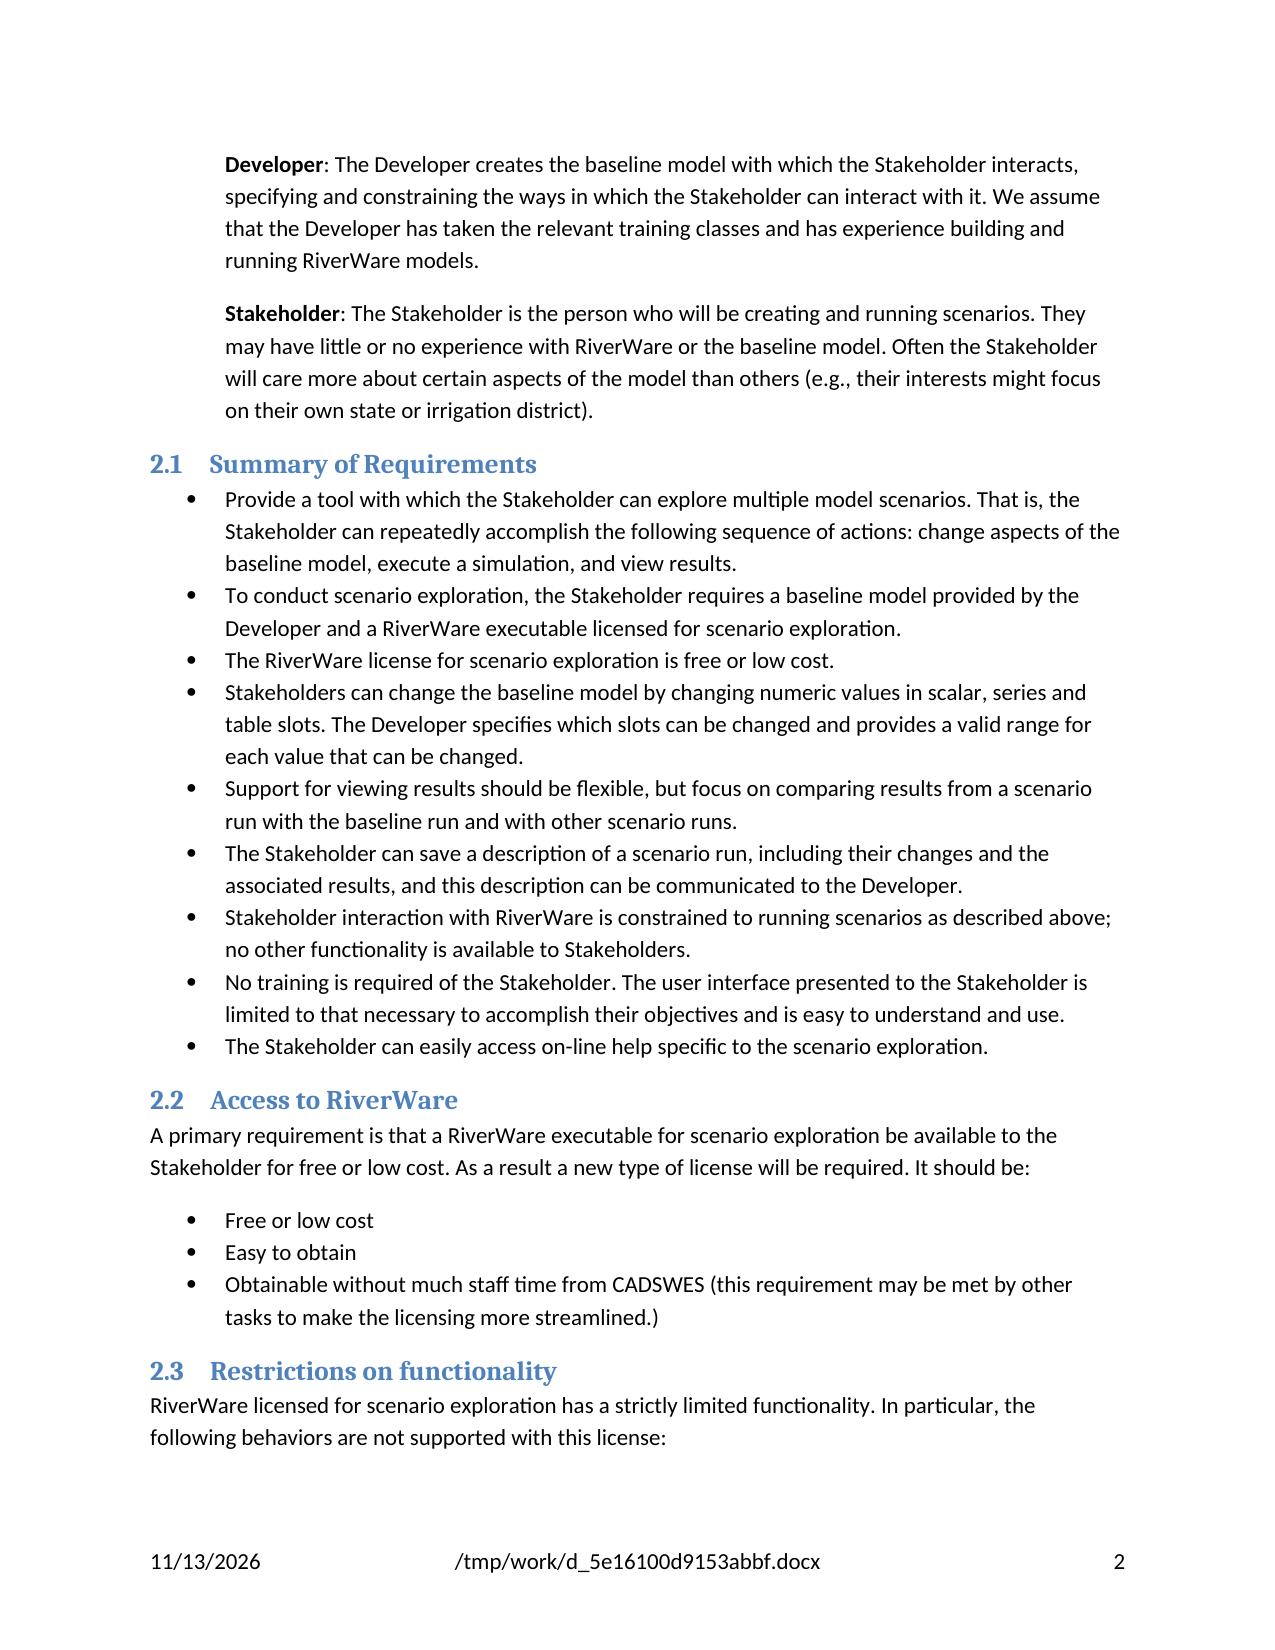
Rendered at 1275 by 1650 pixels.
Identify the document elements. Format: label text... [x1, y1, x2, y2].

text Developer: The Developer creates the baseline model with which the Stakeholder interacts, specifying and constraining the ways in which the Stakeholder can interact with it. We assume that the Developer has taken the relevant training classes and has experience building and running RiverWare models. [225, 150, 1125, 274]
list Free or low cost [187, 1206, 1125, 1234]
list Provide a tool with which the Stakeholder can explore multiple model scenarios. That is, the Stakeholder can repeatedly accomplish the following sequence of actions: change aspects of the baseline model, execute a simulation, and view results. [187, 485, 1125, 577]
subtitle Restrictions on functionality [150, 1356, 1125, 1387]
list The Stakeholder can save a description of a scenario run, including their changes and the associated results, and this description can be communicated to the Developer. [187, 839, 1125, 899]
text RiverWare licensed for scenario exploration has a strictly limited functionality. In particular, the following behaviors are not supported with this license: [150, 1391, 1125, 1452]
list Stakeholder interaction with RiverWare is constrained to running scenarios as described above; no other functionality is available to Stakeholders. [187, 903, 1125, 963]
list Obtainable without much staff time from CADSWES (this requirement may be met by other tasks to make the licensing more streamlined.) [187, 1270, 1125, 1331]
text A primary requirement is that a RiverWare executable for scenario exploration be available to the Stakeholder for free or low cost. As a result a new type of license will be required. It should be: [150, 1121, 1125, 1181]
subtitle Access to RiverWare [150, 1085, 1125, 1116]
list Stakeholders can change the baseline model by changing numeric values in scalar, series and table slots. The Developer specifies which slots can be changed and provides a valid range for each value that can be changed. [187, 678, 1125, 770]
list To conduct scenario exploration, the Stakeholder requires a baseline model provided by the Developer and a RiverWare executable licensed for scenario exploration. [187, 581, 1125, 642]
list The RiverWare license for scenario exploration is free or low cost. [187, 646, 1125, 674]
subtitle Summary of Requirements [150, 449, 1125, 480]
list Easy to obtain [187, 1238, 1125, 1266]
list The Stakeholder can easily access on-line help specific to the scenario exploration. [187, 1032, 1125, 1060]
list Support for viewing results should be flexible, but focus on comparing results from a scenario run with the baseline run and with other scenario runs. [187, 774, 1125, 835]
list No training is required of the Stakeholder. The user interface presented to the Stakeholder is limited to that necessary to accomplish their objectives and is easy to understand and use. [187, 968, 1125, 1028]
text Stakeholder: The Stakeholder is the person who will be creating and running scenarios. They may have little or no experience with RiverWare or the baseline model. Often the Stakeholder will care more about certain aspects of the model than others (e.g., their interests might focus on their own state or irrigation district). [225, 299, 1125, 424]
